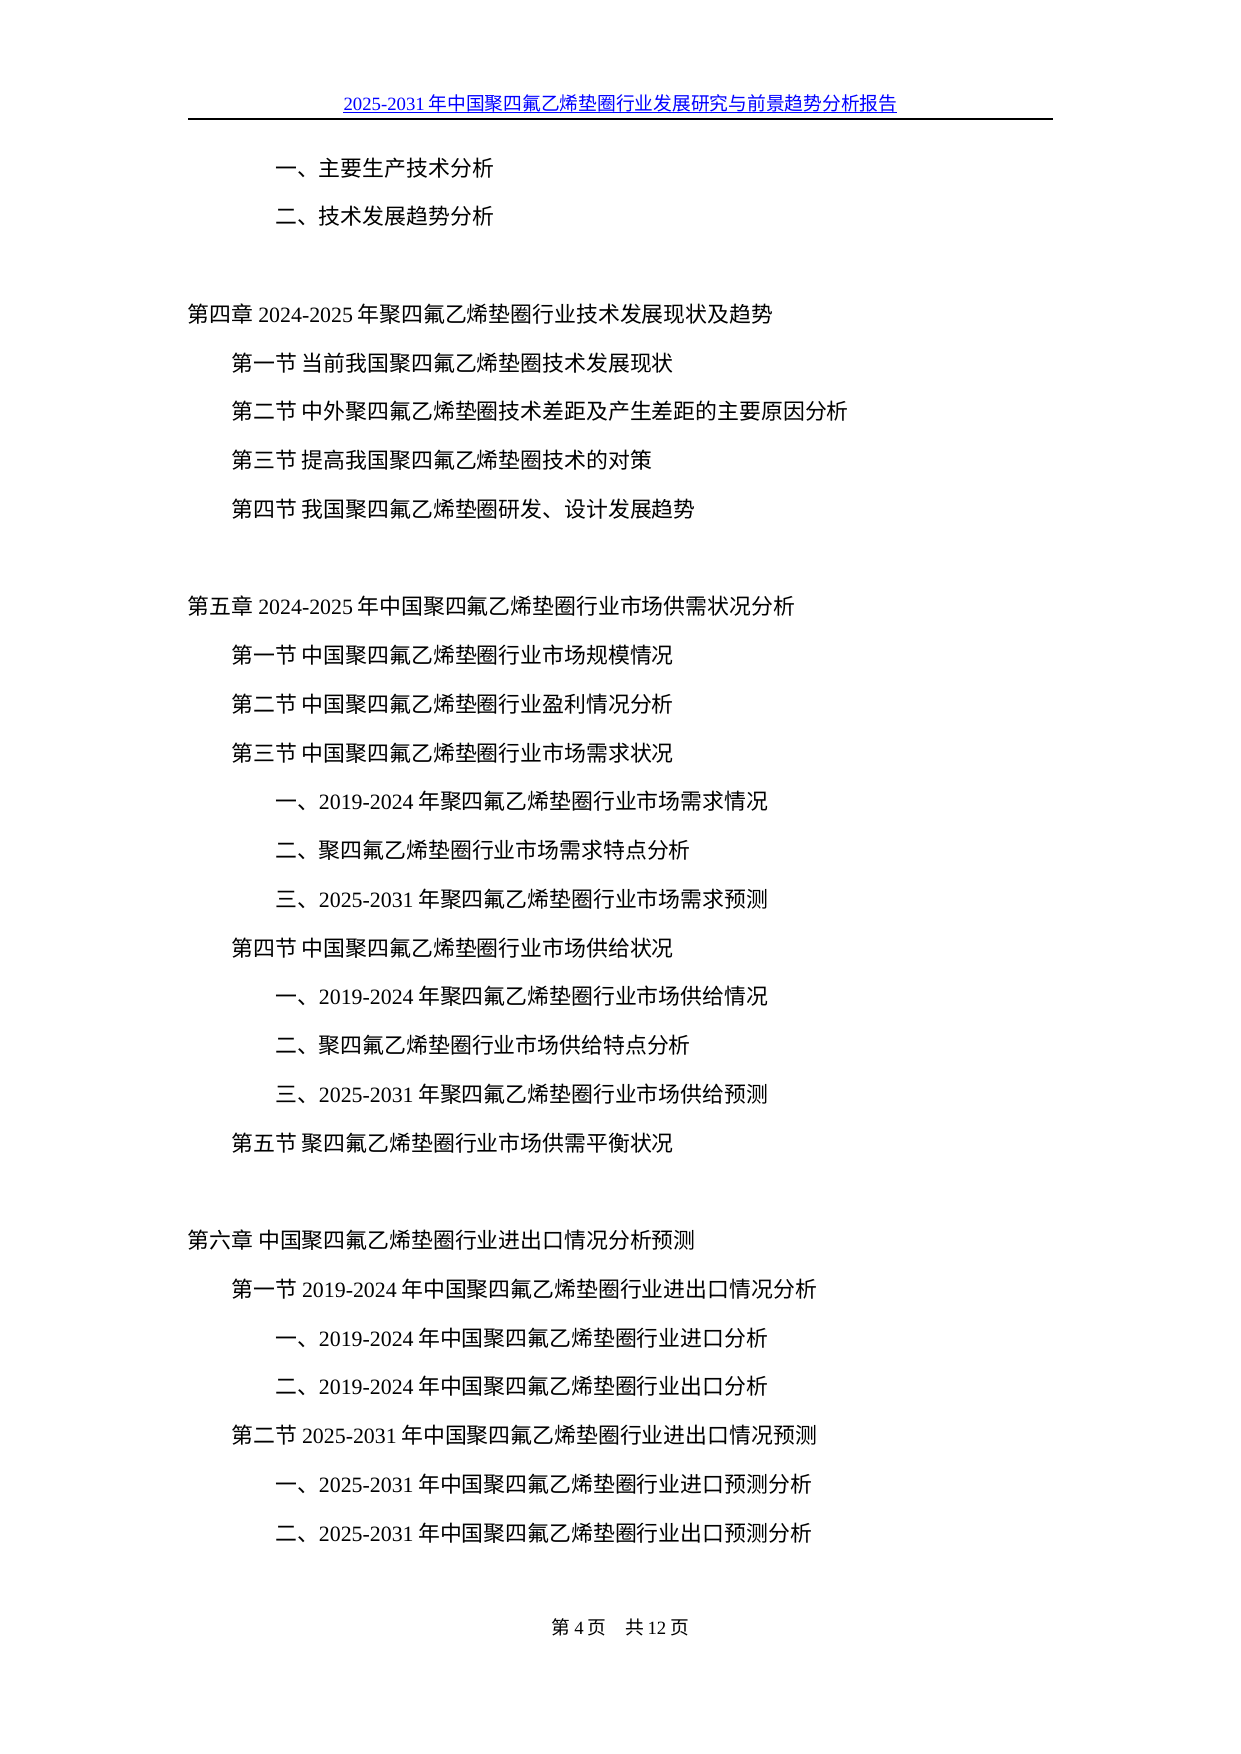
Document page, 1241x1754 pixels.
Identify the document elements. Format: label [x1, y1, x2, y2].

text [187, 150, 1053, 1548]
